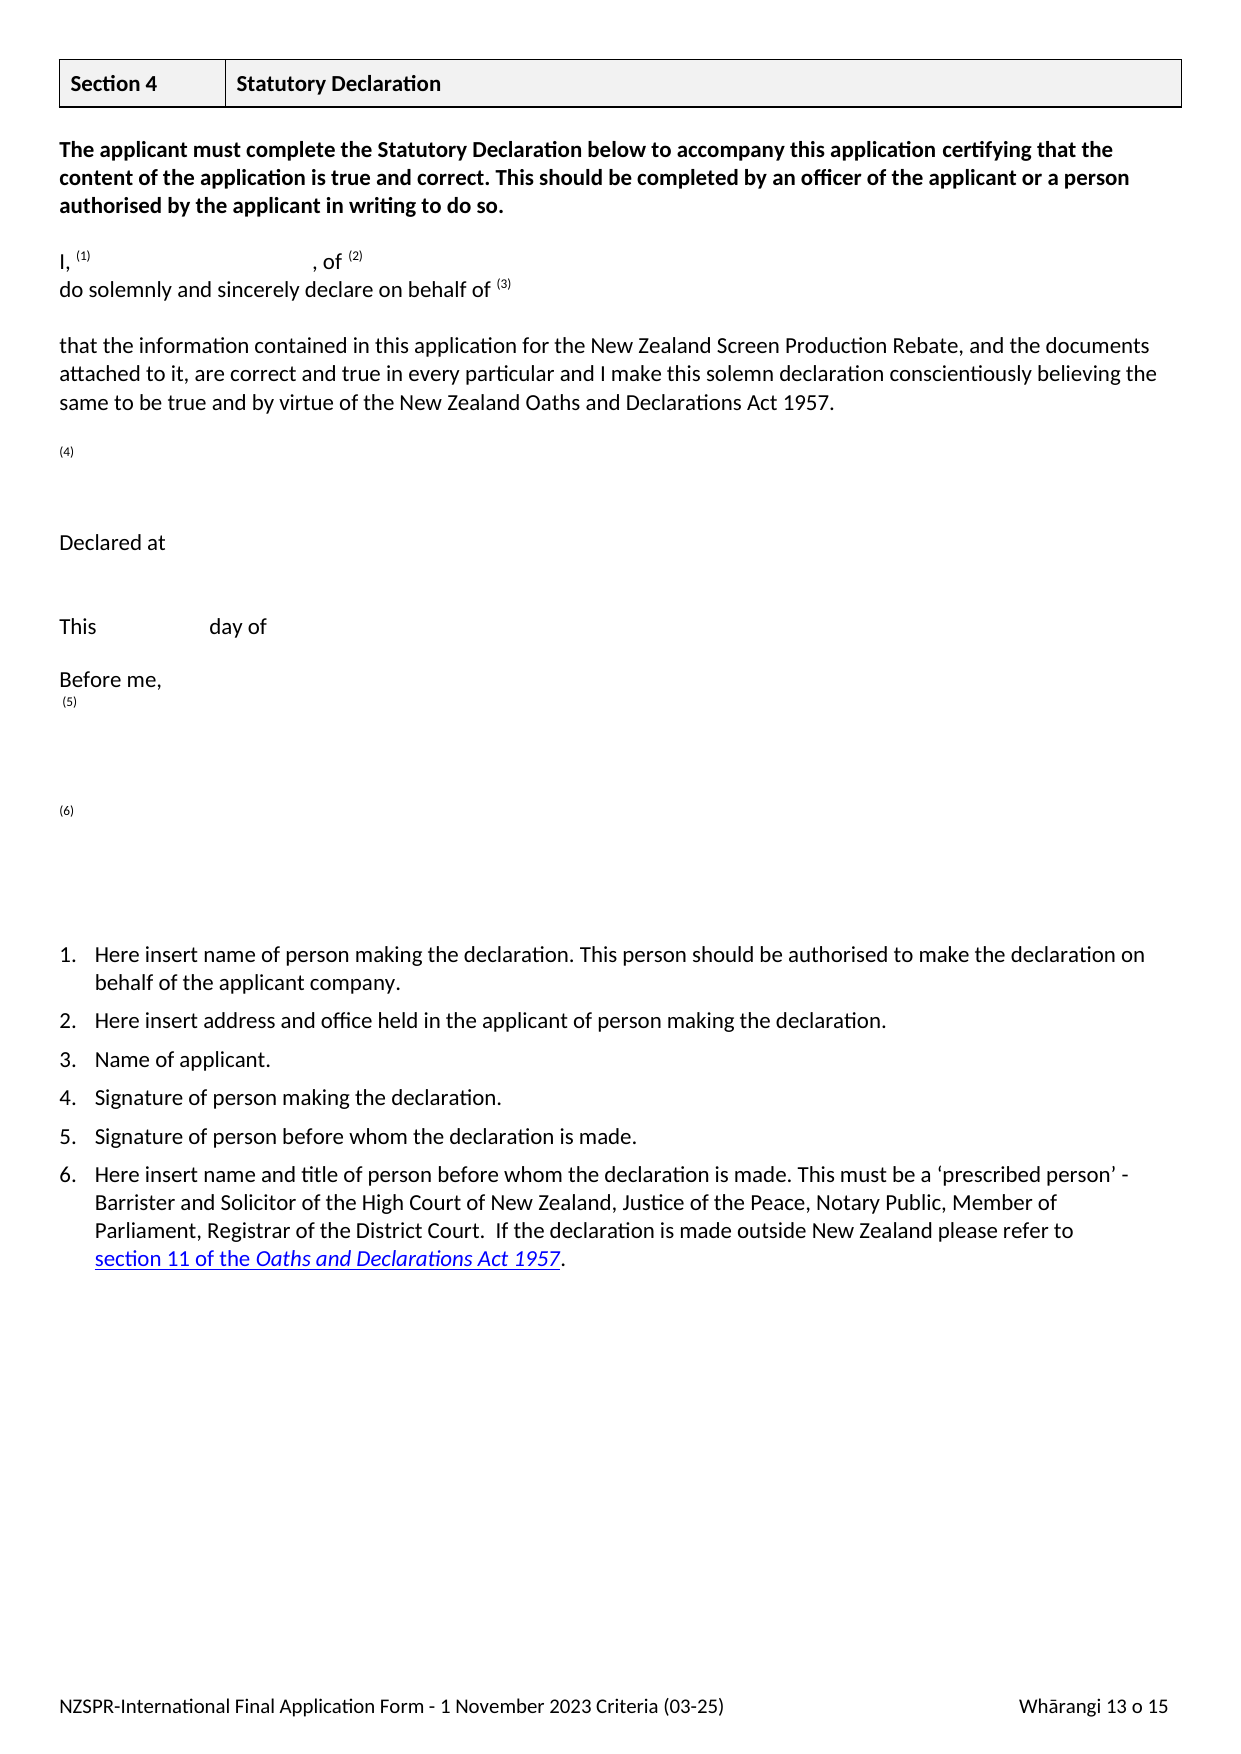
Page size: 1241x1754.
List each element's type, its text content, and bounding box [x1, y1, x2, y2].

table_header Section 4 [60, 60, 225, 106]
text do solemnly and sincerely declare on behalf of (3) [59, 276, 1133, 303]
text The applicant must complete the Statutory Declaration below to accompany this application certifying that the content of the application is true and correct. This should be completed by an officer of the applicant or a person authorised by the applicant in writing to do so. [59, 135, 1186, 219]
text Declared at [59, 500, 1133, 556]
text (4) [59, 444, 1133, 500]
text This day of [59, 612, 1133, 665]
text I, (1) , of (2) [59, 247, 1133, 276]
list Here insert name of person making the declaration. This person should be authorised to make the declaration on behalf of the applicant company. [59, 940, 1186, 996]
text Before me, (5) [59, 665, 1133, 721]
list Signature of person making the declaration. [59, 1083, 1133, 1112]
table_header Statutory Declaration [226, 60, 1181, 106]
list Here insert name and title of person before whom the declaration is made. This must be a ‘prescribed person’ - Barrister and Solicitor of the High Court of New Zealand, Justice of the Peace, Notary Public, Member of Parliament, Registrar of the District Court. If the declaration is made outside New Zealand please refer to section 11 of the Oaths and Declarations Act 1957. [59, 1160, 1133, 1272]
text that the information contained in this application for the New Zealand Screen Production Rebate, and the documents attached to it, are correct and true in every particular and I make this solemn declaration conscientiously believing the same to be true and by virtue of the New Zealand Oaths and Declarations Act 1957. [59, 332, 1201, 416]
list Here insert address and office held in the applicant of person making the declaration. [59, 1007, 1133, 1035]
list Signature of person before whom the declaration is made. [59, 1122, 1133, 1150]
text (6) [59, 803, 1133, 831]
list Name of applicant. [59, 1045, 1133, 1073]
